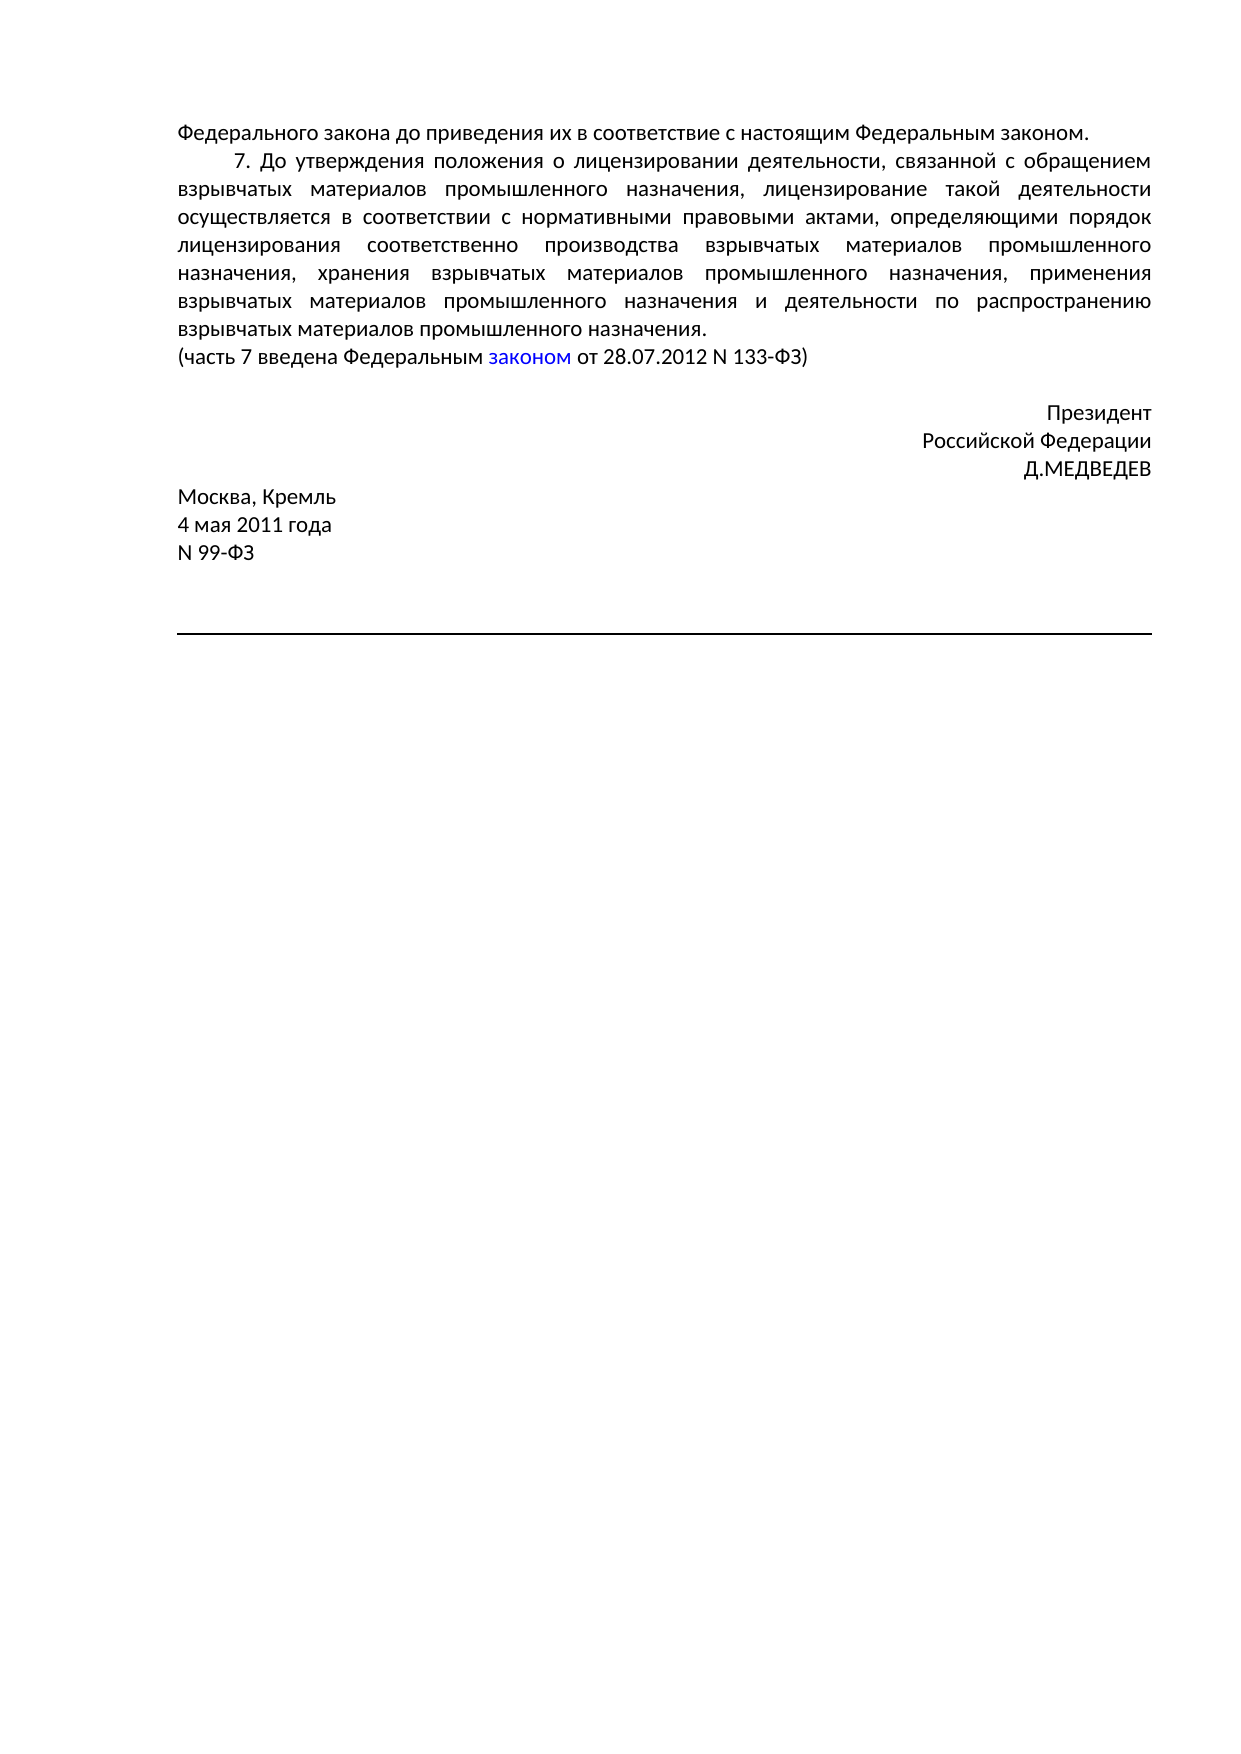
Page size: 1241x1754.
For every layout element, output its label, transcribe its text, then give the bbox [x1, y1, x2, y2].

text N 99-ФЗ [177, 538, 1152, 566]
text Москва, Кремль [177, 482, 1152, 510]
text Российской Федерации [177, 426, 1152, 454]
text 4 мая 2011 года [177, 510, 1152, 538]
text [177, 118, 1152, 146]
text 7. До утверждения положения о лицензировании деятельности, связанной с обращением взрывчатых материалов промышленного назначения, лицензирование такой деятельности осуществляется в соответствии с нормативными правовыми актами, определяющими порядок лицензирования соответственно производства взрывчатых материалов промышленного назначения, хранения взрывчатых материалов промышленного назначения, применения взрывчатых материалов промышленного назначения и деятельности по распространению взрывчатых материалов промышленного назначения. [177, 146, 1152, 342]
text Д.МЕДВЕДЕВ [177, 454, 1152, 482]
text (часть 7 введена Федеральным законом от 28.07.2012 N 133-ФЗ) [177, 342, 1152, 370]
text Президент [177, 398, 1152, 426]
